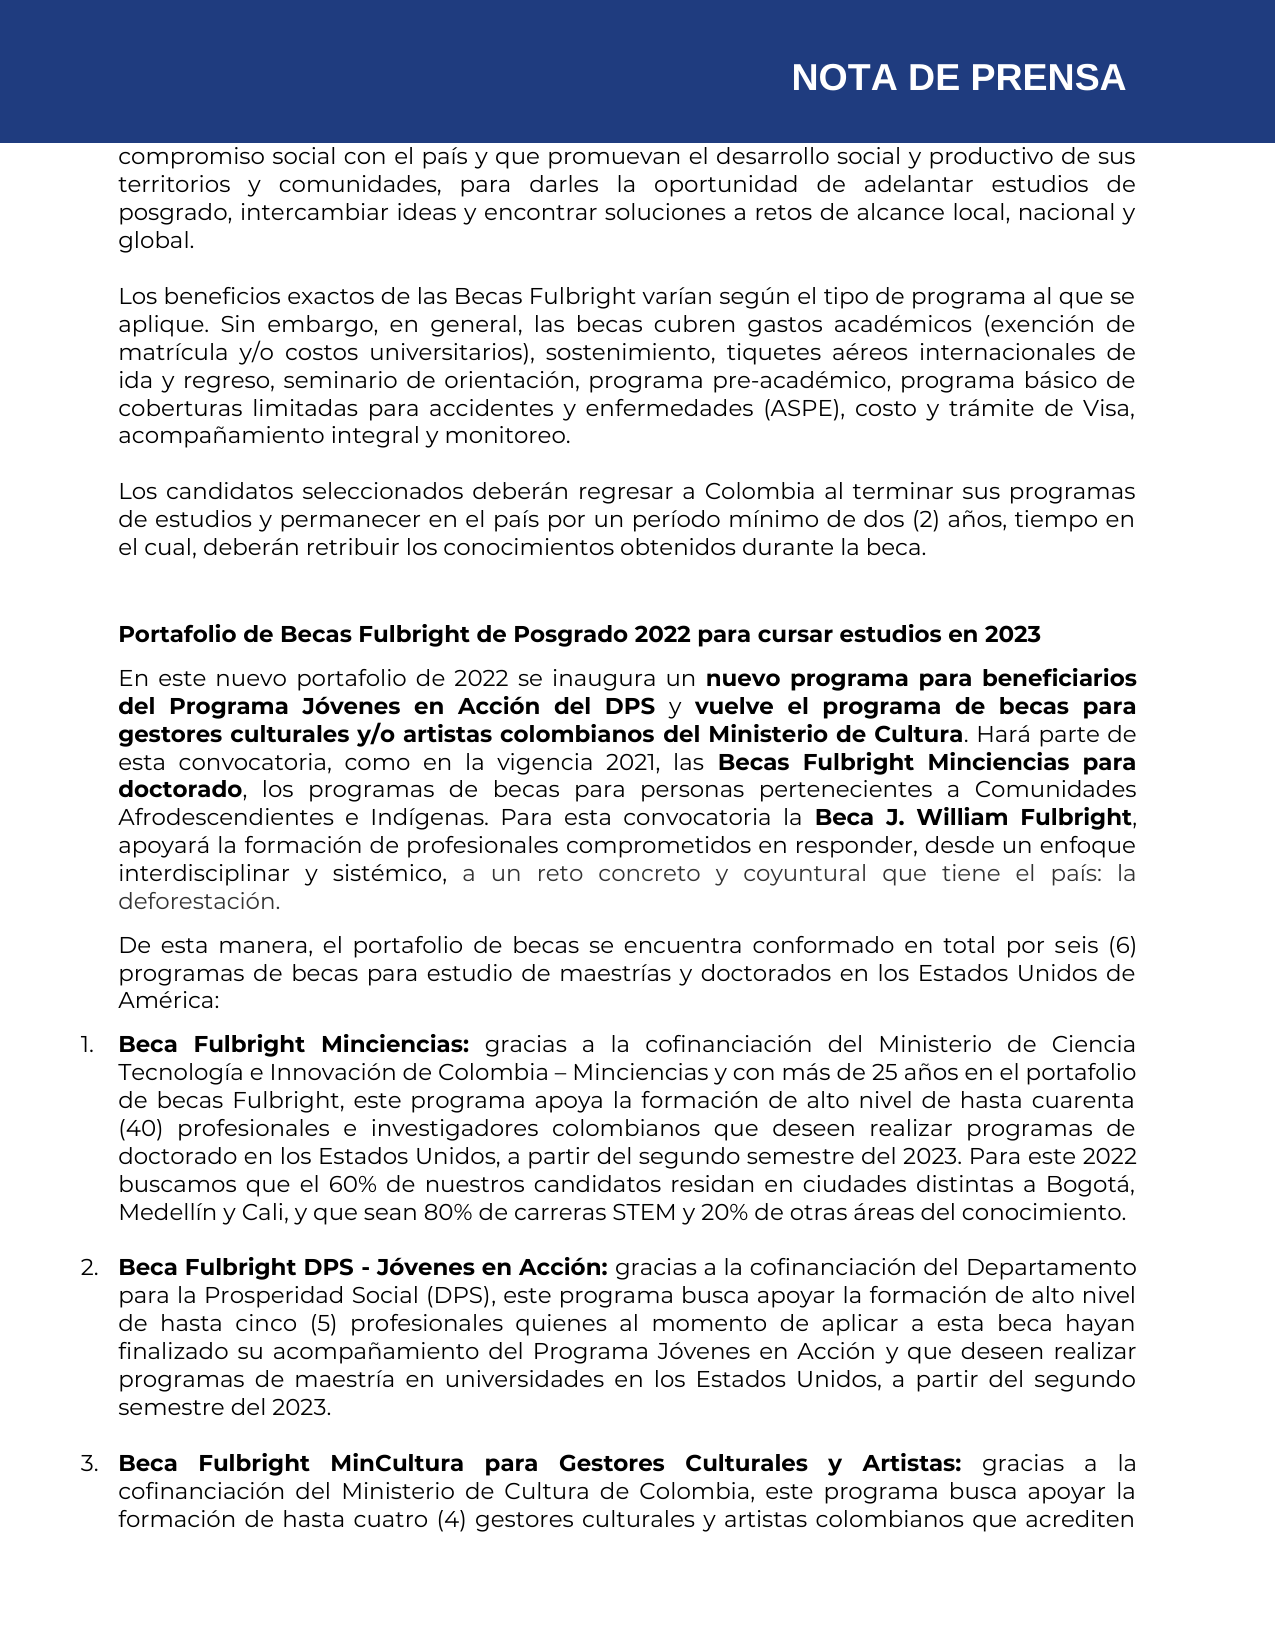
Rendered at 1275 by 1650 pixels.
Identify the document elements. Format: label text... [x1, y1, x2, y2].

text Los beneficios exactos de las Becas Fulbright varían según el tipo de programa al que se aplique. Sin embargo, en general, las becas cubren gastos académicos (exención de matrícula y/o costos universitarios), sostenimiento, tiquetes aéreos internacionales de ida y regreso, seminario de orientación, programa pre-académico, programa básico de coberturas limitadas para accidentes y enfermedades (ASPE), costo y trámite de Visa, acompañamiento integral y monitoreo. [118, 282, 1137, 450]
list Beca Fulbright Minciencias: gracias a la cofinanciación del Ministerio de Ciencia Tecnología e Innovación de Colombia – Minciencias y con más de 25 años en el portafolio de becas Fulbright, este programa apoya la formación de alto nivel de hasta cuarenta (40) profesionales e investigadores colombianos que deseen realizar programas de doctorado en los Estados Unidos, a partir del segundo semestre del 2023. Para este 2022 buscamos que el 60% de nuestros candidatos residan en ciudades distintas a Bogotá, Medellín y Cali, y que sean 80% de carreras STEM y 20% de otras áreas del conocimiento. [81, 1030, 1137, 1226]
text En este nuevo portafolio de 2022 se inaugura un nuevo programa para beneficiarios del Programa Jóvenes en Acción del DPS y vuelve el programa de becas para gestores culturales y/o artistas colombianos del Ministerio de Cultura. Hará parte de esta convocatoria, como en la vigencia 2021, las Becas Fulbright Minciencias para doctorado, los programas de becas para personas pertenecientes a Comunidades Afrodescendientes e Indígenas. Para esta convocatoria la Beca J. William Fulbright, apoyará la formación de profesionales comprometidos en responder, desde un enfoque interdisciplinar y sistémico, a un reto concreto y coyuntural que tiene el país: la deforestación. [118, 664, 1137, 915]
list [81, 1449, 1137, 1533]
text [118, 133, 1137, 254]
text De esta manera, el portafolio de becas se encuentra conformado en total por seis (6) programas de becas para estudio de maestrías y doctorados en los Estados Unidos de América: [118, 931, 1137, 1015]
text Portafolio de Becas Fulbright de Posgrado 2022 para cursar estudios en 2023 [118, 621, 1137, 648]
list Beca Fulbright DPS - Jóvenes en Acción: gracias a la cofinanciación del Departamento para la Prosperidad Social (DPS), este programa busca apoyar la formación de alto nivel de hasta cinco (5) profesionales quienes al momento de aplicar a esta beca hayan finalizado su acompañamiento del Programa Jóvenes en Acción y que deseen realizar programas de maestría en universidades en los Estados Unidos, a partir del segundo semestre del 2023. [81, 1254, 1137, 1421]
text Los candidatos seleccionados deberán regresar a Colombia al terminar sus programas de estudios y permanecer en el país por un período mínimo de dos (2) años, tiempo en el cual, deberán retribuir los conocimientos obtenidos durante la beca. [118, 478, 1137, 561]
picture [0, 0, 1275, 143]
